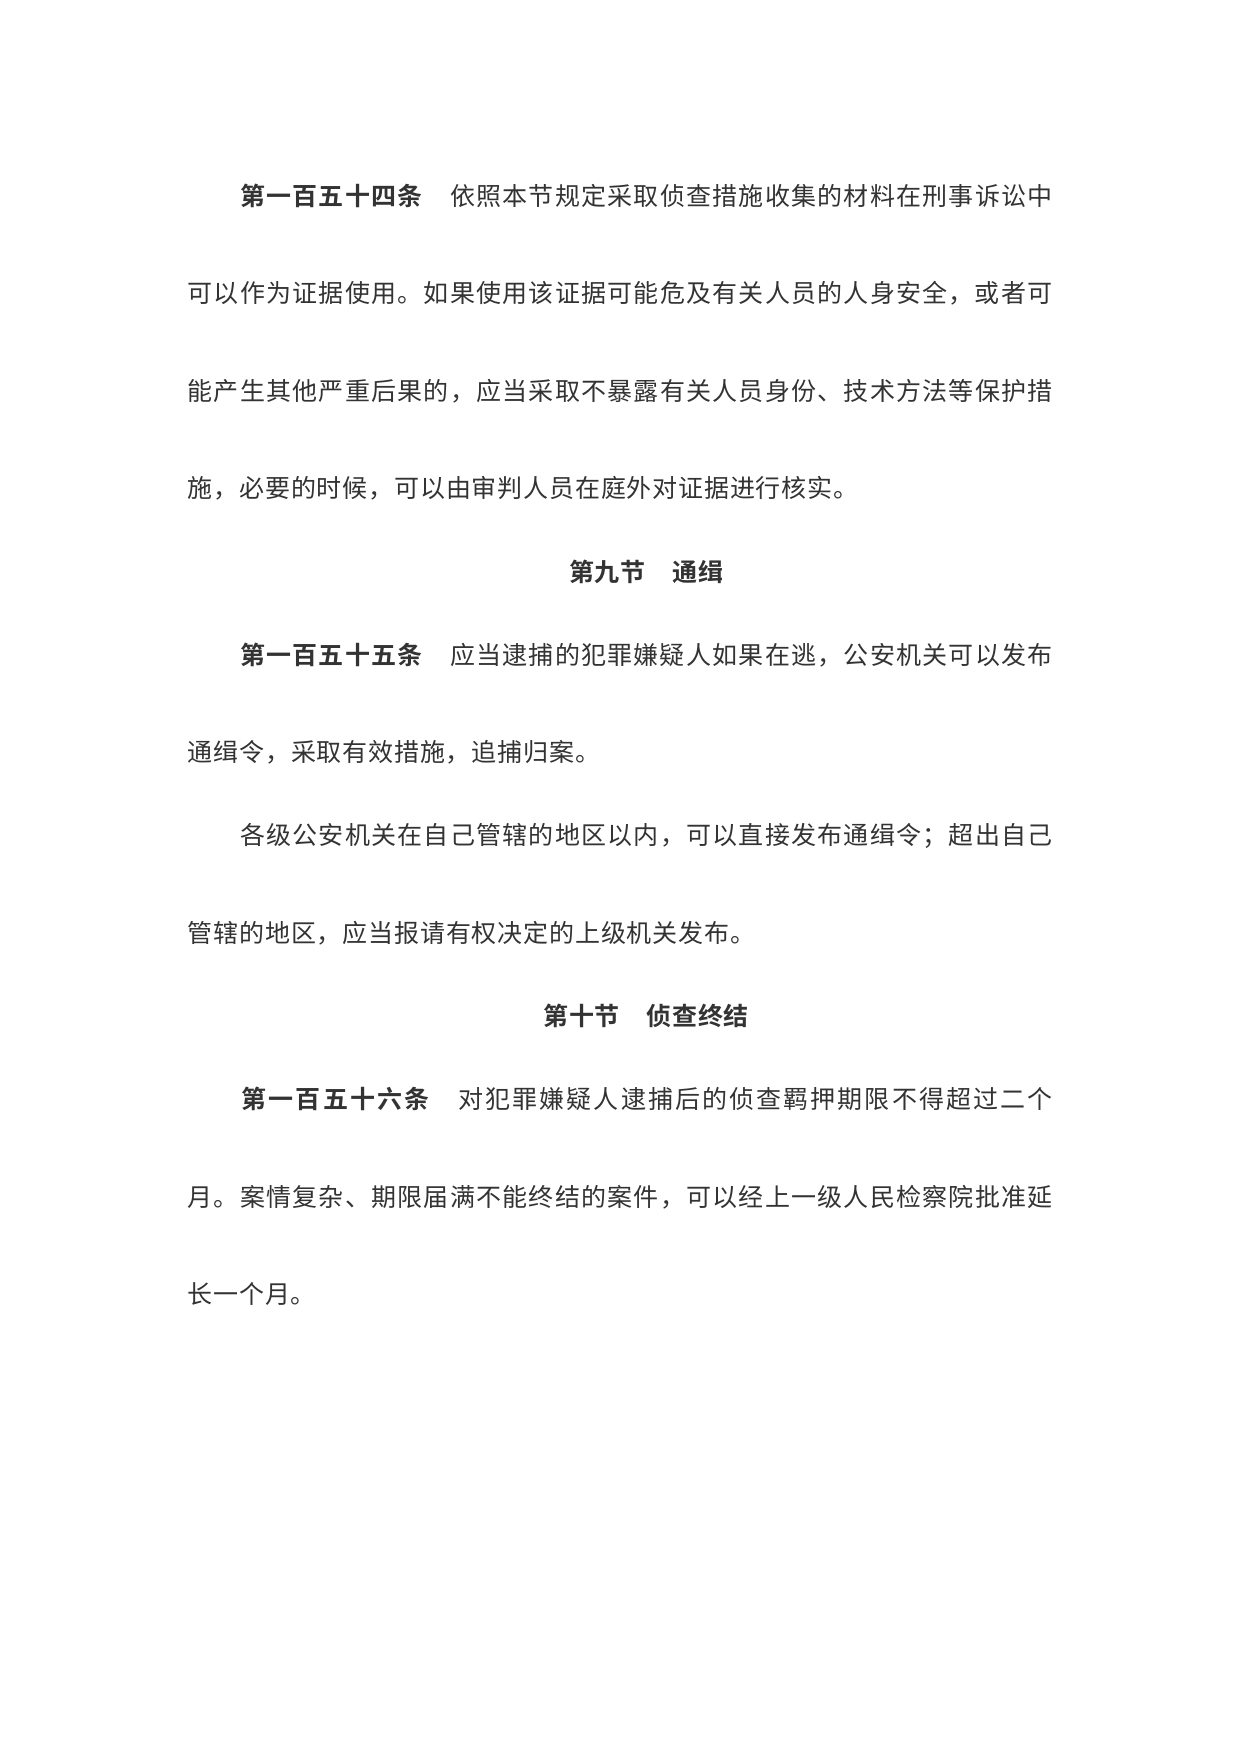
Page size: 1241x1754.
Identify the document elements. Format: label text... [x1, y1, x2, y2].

text 第九节 通缉 [187, 538, 1053, 603]
text 各级公安机关在自己管辖的地区以内，可以直接发布通缉令；超出自己管辖的地区，应当报请有权决定的上级机关发布。 [187, 801, 1053, 964]
text 第一百五十六条 对犯罪嫌疑人逮捕后的侦查羁押期限不得超过二个月。案情复杂、期限届满不能终结的案件，可以经上一级人民检察院批准延长一个月。 [187, 1065, 1053, 1325]
text 第十节 侦查终结 [187, 982, 1053, 1047]
text 第一百五十五条 应当逮捕的犯罪嫌疑人如果在逃，公安机关可以发布通缉令，采取有效措施，追捕归案。 [187, 621, 1053, 783]
text 第一百五十四条 依照本节规定采取侦查措施收集的材料在刑事诉讼中可以作为证据使用。如果使用该证据可能危及有关人员的人身安全，或者可能产生其他严重后果的，应当采取不暴露有关人员身份、技术方法等保护措施，必要的时候，可以由审判人员在庭外对证据进行核实。 [187, 162, 1053, 519]
